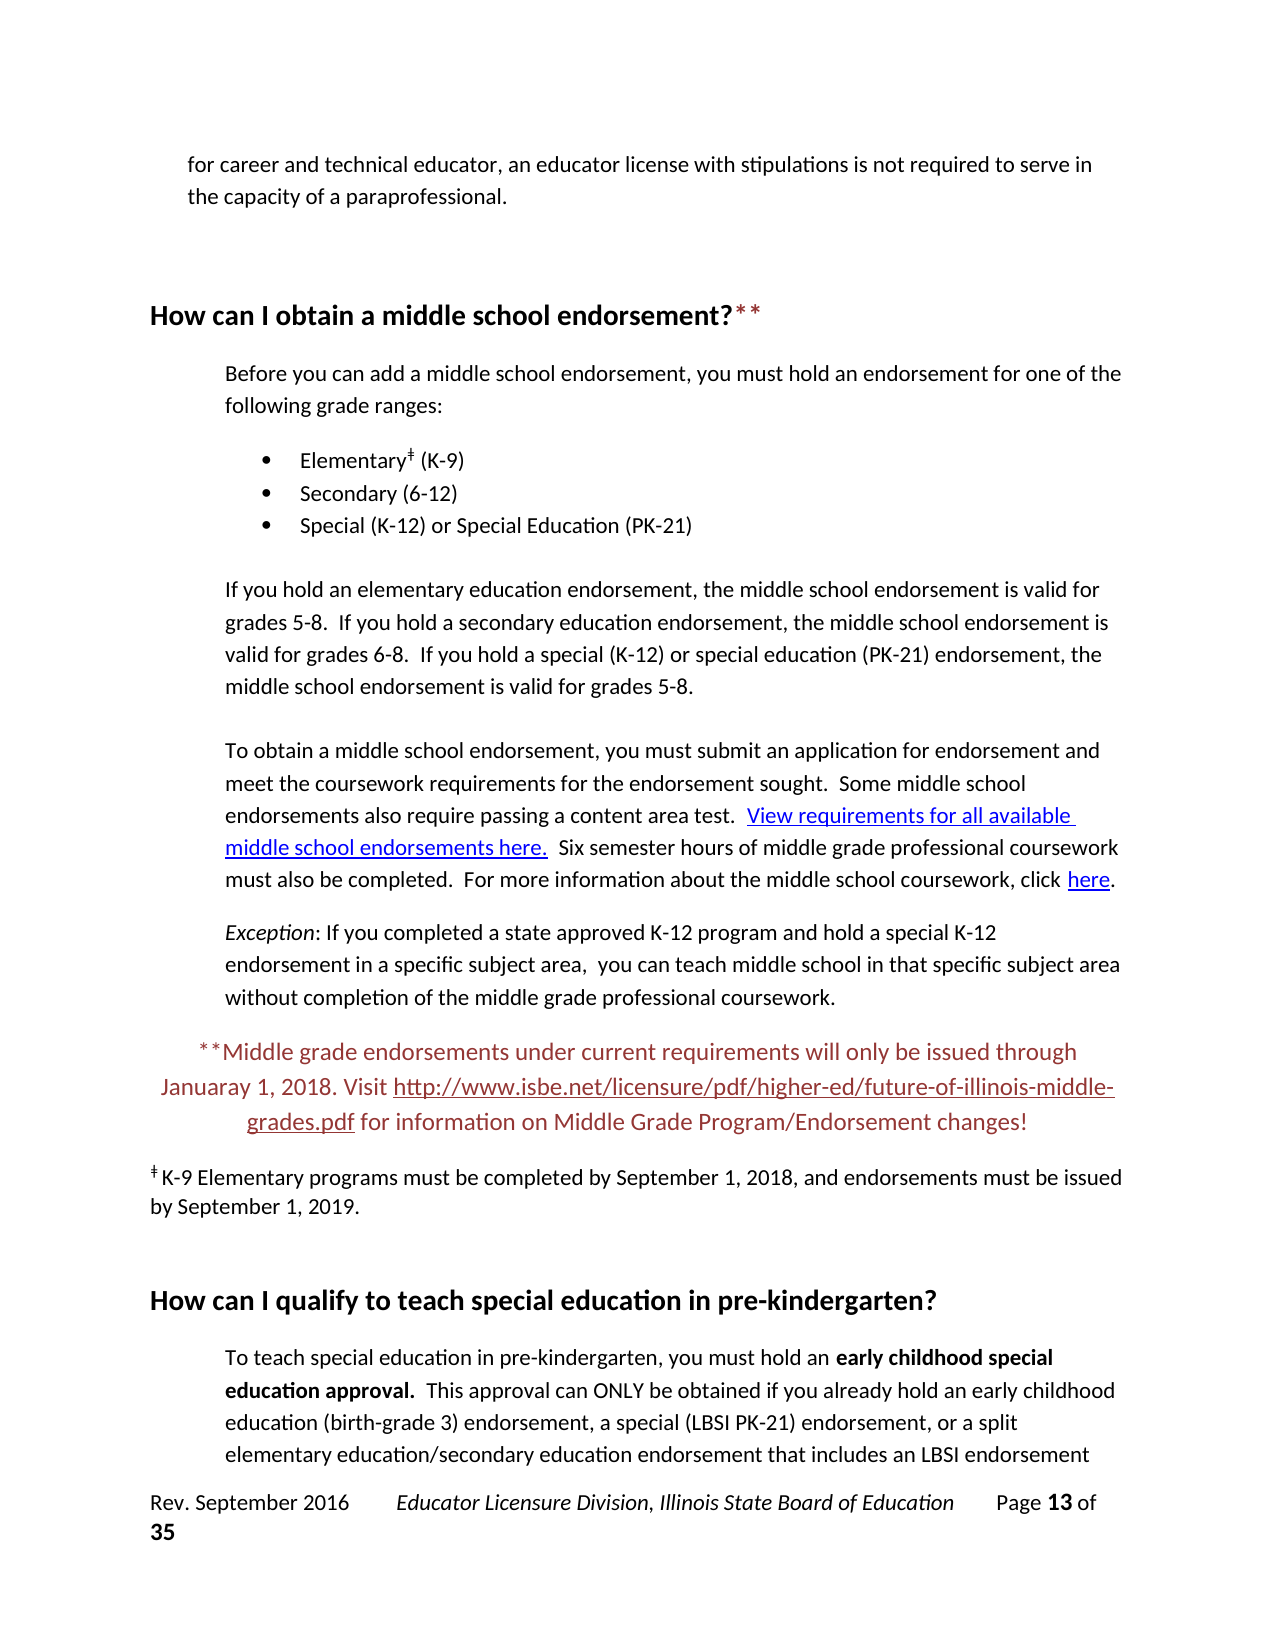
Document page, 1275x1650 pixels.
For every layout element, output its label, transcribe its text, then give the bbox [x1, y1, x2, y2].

list To obtain a middle school endorsement, you must submit an application for endorsement and meet the coursework requirements for the endorsement sought. Some middle school endorsements also require passing a content area test. View requirements for all available middle school endorsements here. Six semester hours of middle grade professional coursework must also be completed. For more information about the middle school coursework, click here. [225, 736, 1125, 893]
list If you hold an elementary education endorsement, the middle school endorsement is valid for grades 5-8. If you hold a secondary education endorsement, the middle school endorsement is valid for grades 6-8. If you hold a special (K-12) or special education (PK-21) endorsement, the middle school endorsement is valid for grades 5-8. [225, 576, 1125, 700]
text How can I qualify to teach special education in pre-kindergarten? [150, 1282, 1125, 1317]
text Before you can add a middle school endorsement, you must hold an endorsement for one of the following grade ranges: [225, 359, 1125, 419]
list Special (K-12) or Special Education (PK-21) [262, 511, 1125, 539]
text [225, 1343, 1125, 1468]
text Exception: If you completed a state approved K-12 program and hold a special K-12 endorsement in a specific subject area, you can teach middle school in that specific subject area without completion of the middle grade professional coursework. [225, 918, 1125, 1011]
list Secondary (6-12) [262, 479, 1125, 507]
text How can I obtain a middle school endorsement?** [150, 297, 1125, 333]
list Elementaryǂ (K-9) [262, 444, 1125, 474]
text **Middle grade endorsements under current requirements will only be issued through Januaray 1, 2018. Visit http://www.isbe.net/licensure/pdf/higher-ed/future-of-illinois-middle-grades.pdf for information on Middle Grade Program/Endorsement changes! [150, 1036, 1125, 1136]
text ǂ K-9 Elementary programs must be completed by September 1, 2018, and endorsements must be issued by September 1, 2019. [150, 1161, 1125, 1220]
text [187, 150, 1125, 210]
